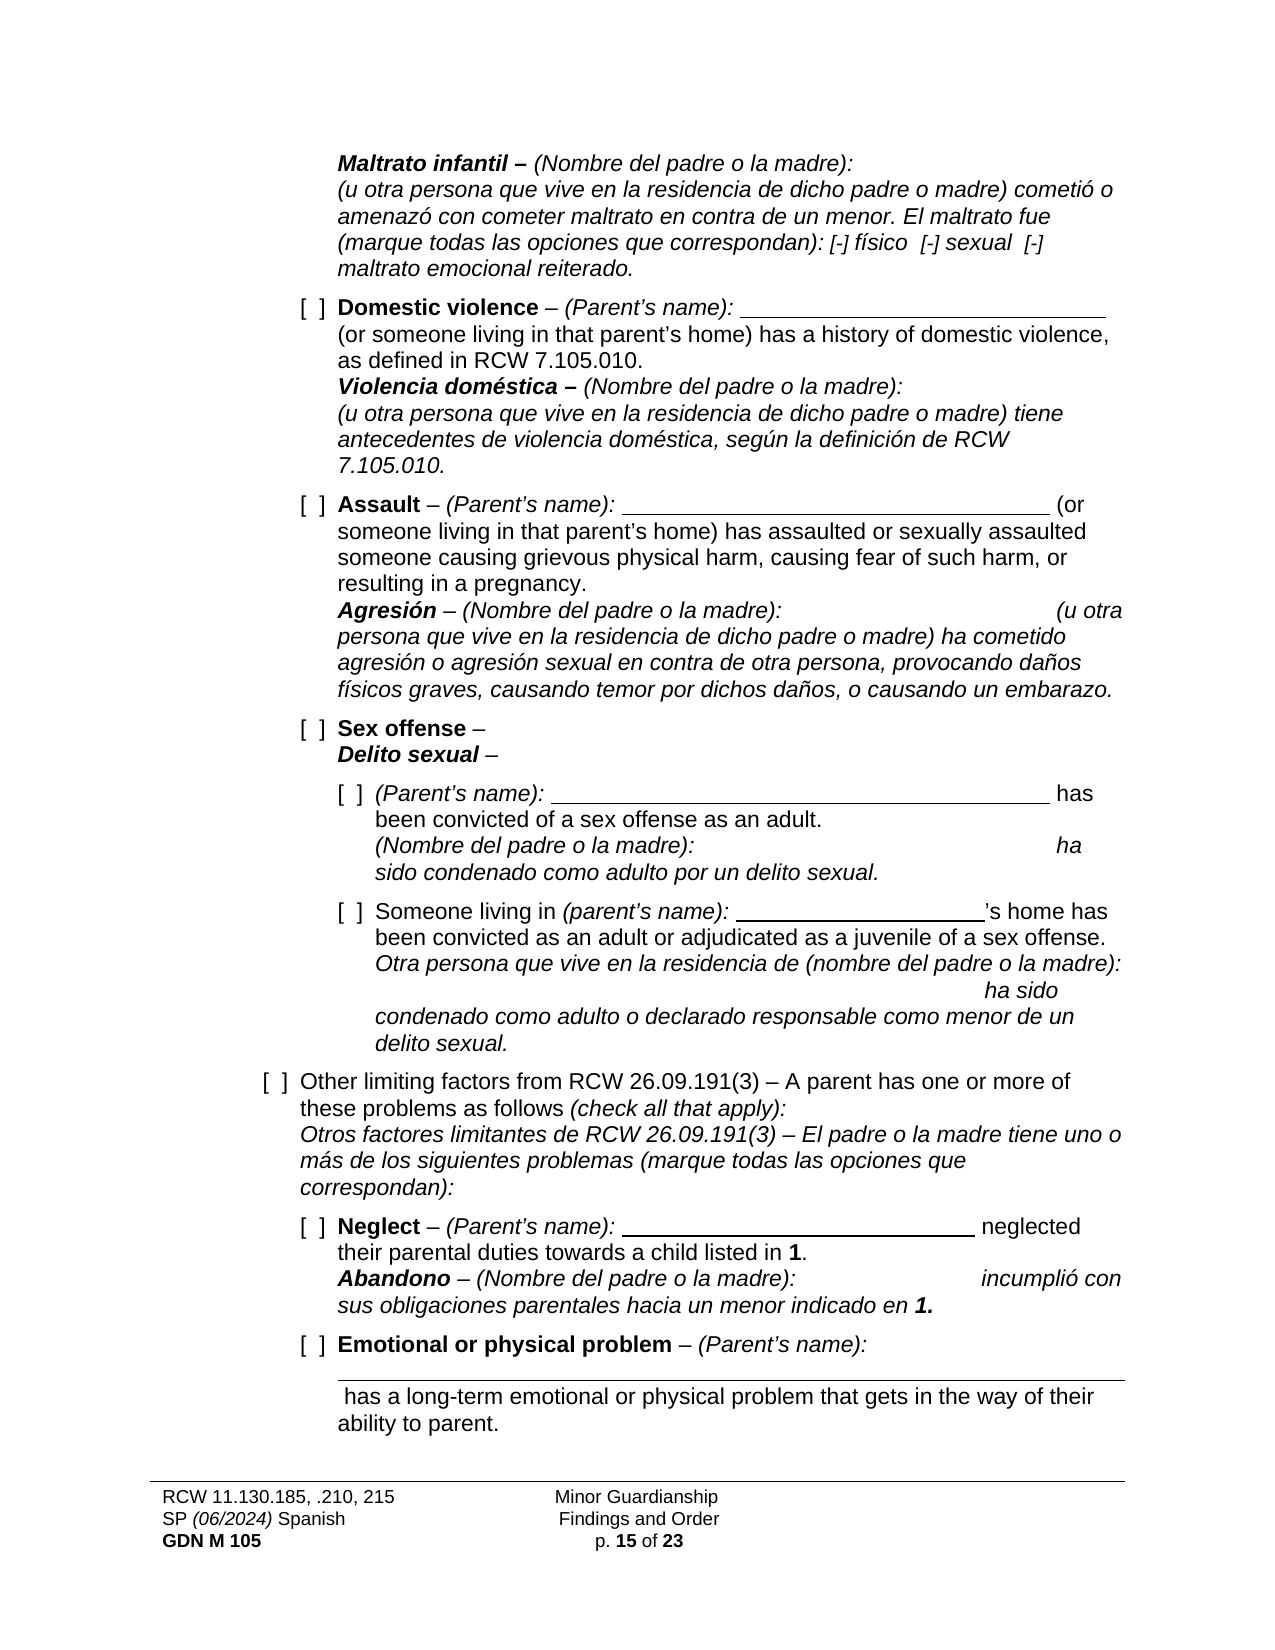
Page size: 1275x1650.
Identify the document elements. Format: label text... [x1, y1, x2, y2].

text (Nombre del padre o la madre): ha sido condenado como adulto por un delito sexual. [337, 832, 1125, 885]
text [ ] Someone living in (parent’s name): ’s home has been convicted as an adult or adjudicated as a juvenile of a sex offense. [337, 898, 1125, 950]
text [ ] (Parent’s name): has been convicted of a sex offense as an adult. [337, 780, 1125, 832]
text Delito sexual – [300, 741, 1125, 767]
text [ ] Other limiting factors from RCW 26.09.191(3) – A parent has one or more of these problems as follows (check all that apply): [262, 1068, 1125, 1121]
text Abandono – (Nombre del padre o la madre): incumplió con sus obligaciones parentales hacia un menor indicado en 1. [300, 1265, 1125, 1318]
text Otra persona que vive en la residencia de (nombre del padre o la madre): ha sido condenado como adulto o declarado responsable como menor de un delito sexual. [337, 950, 1125, 1056]
text [ ] Domestic violence – (Parent’s name): (or someone living in that parent’s home) has a history of domestic violence, as defined in RCW 7.105.010. [300, 294, 1125, 373]
text Agresión – (Nombre del padre o la madre): (u otra persona que vive en la residencia de dicho padre o madre) ha cometido agresión o agresión sexual en contra de otra persona, provocando daños físicos graves, causando temor por dichos daños, o causando un embarazo. [300, 597, 1125, 702]
text [ ] Sex offense – [300, 714, 1125, 741]
text [ ] Neglect – (Parent’s name): neglected their parental duties towards a child listed in 1. [300, 1213, 1125, 1265]
text [ ] Assault – (Parent’s name): (or someone living in that parent’s home) has assaulted or sexually assaulted someone causing grievous physical harm, causing fear of such harm, or resulting in a pregnancy. [300, 491, 1125, 597]
text Otros factores limitantes de RCW 26.09.191(3) – El padre o la madre tiene uno o más de los siguientes problemas (marque todas las opciones que correspondan): [262, 1121, 1125, 1200]
text Violencia doméstica – (Nombre del padre o la madre): (u otra persona que vive en la residencia de dicho padre o madre) tiene antecedentes de violencia doméstica, según la definición de RCW 7.105.010. [300, 373, 1125, 479]
text Maltrato infantil – (Nombre del padre o la madre): (u otra persona que vive en la residencia de dicho padre o madre) cometió o amenazó con cometer maltrato en contra de un menor. El maltrato fue (marque todas las opciones que correspondan): [-] físico [-] sexual [-] maltrato emocional reiterado. [300, 150, 1125, 282]
text [ ] Emotional or physical problem – (Parent’s name): has a long-term emotional or physical problem that gets in the way of their ability to parent. [300, 1331, 1125, 1436]
